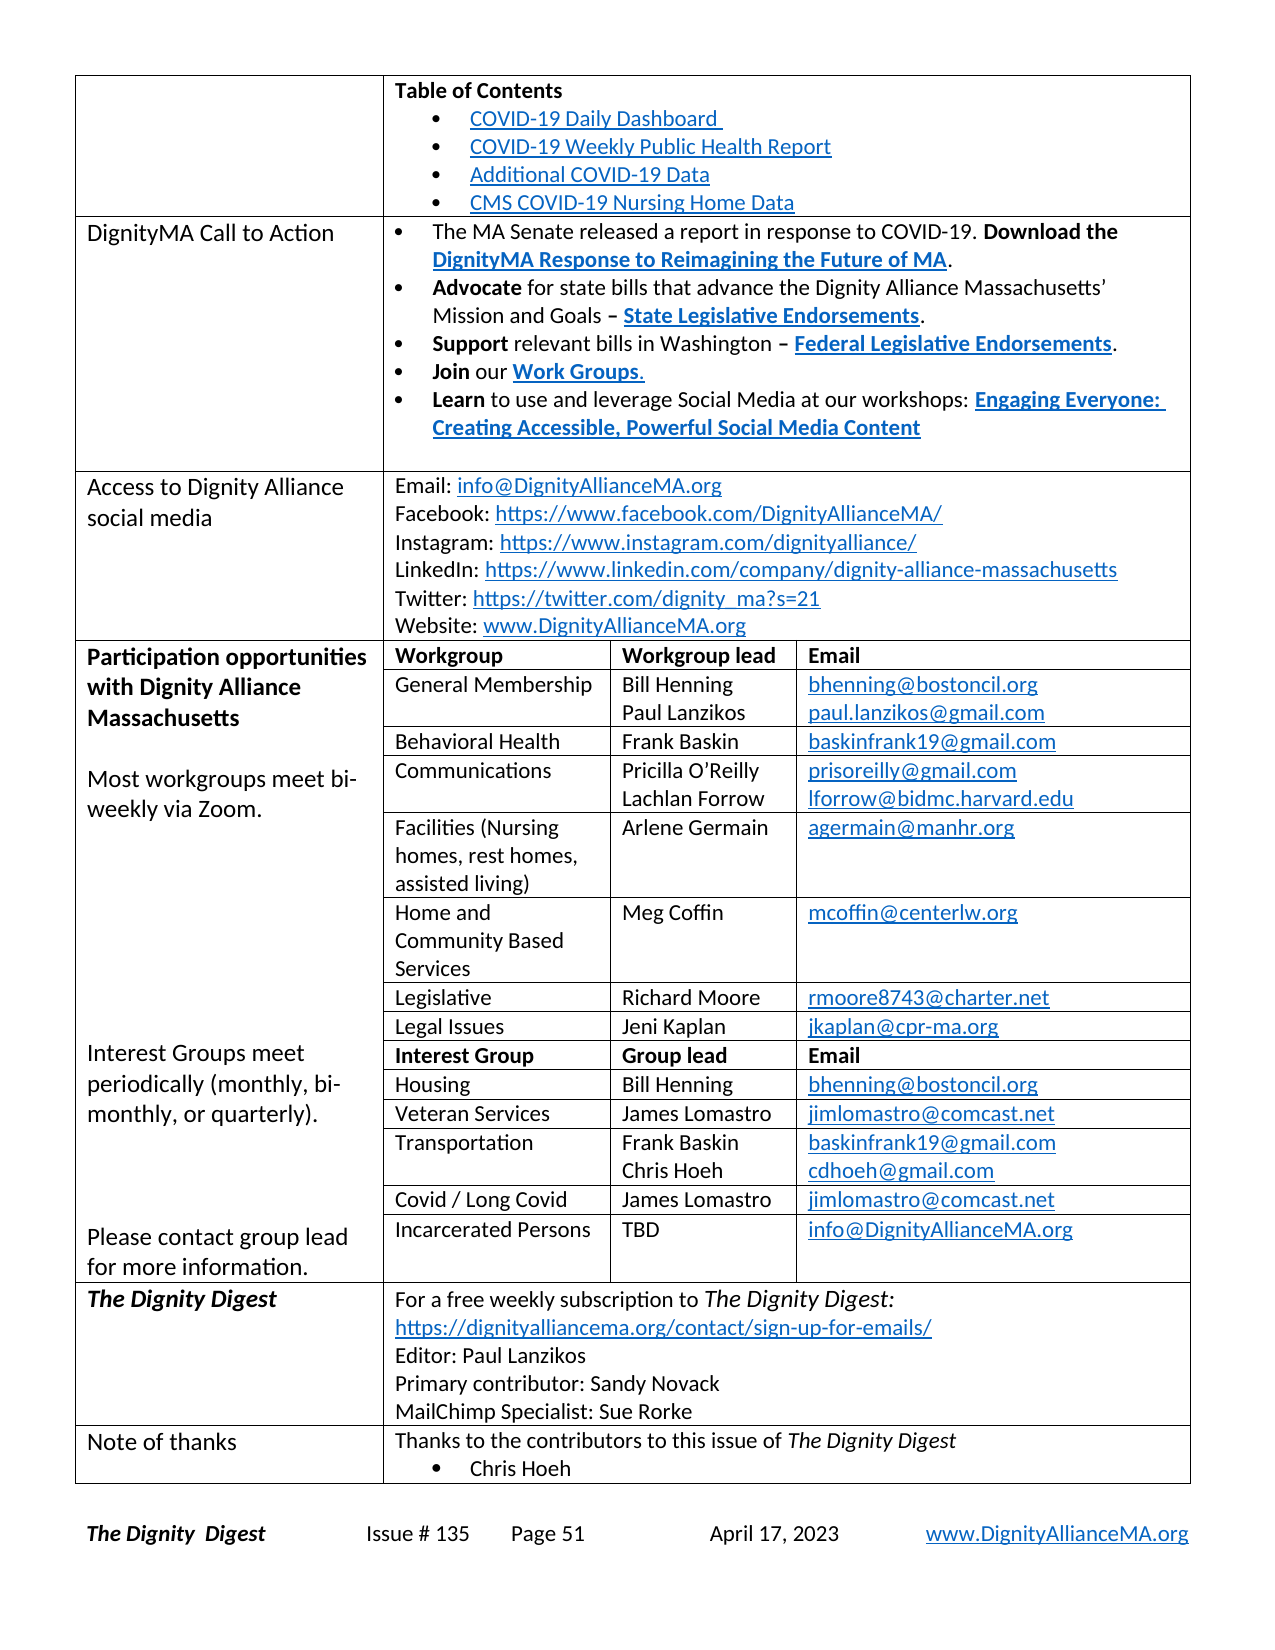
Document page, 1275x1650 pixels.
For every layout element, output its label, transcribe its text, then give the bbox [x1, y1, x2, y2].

table_cell General Membership [384, 670, 610, 726]
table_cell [76, 76, 383, 216]
table_cell Email [797, 1041, 1190, 1069]
table_cell James Lomastro [611, 1100, 796, 1127]
table_cell For a free weekly subscription to The Dignity Digest: https://dignityalliancema.org/contact/sign-up-for-emails/ Editor: Paul Lanzikos Primary contributor: Sandy Novack MailChimp Specialist: Sue Rorke [384, 1283, 1190, 1425]
table_cell baskinfrank19@gmail.com cdhoeh@gmail.com [797, 1129, 1190, 1184]
table_cell Pricilla O’Reilly Lachlan Forrow [611, 756, 796, 812]
table_cell The MA Senate released a report in response to COVID-19. Download the DignityMA Response to Reimagining the Future of MA. Advocate for state bills that advance the Dignity Alliance Massachusetts’ Mission and Goals – State Legislative Endorsements. Support relevant bills in Washington – Federal Legislative Endorsements. Join our Work Groups. Learn to use and leverage Social Media at our workshops: Engaging Everyone: Creating Accessible, Powerful Social Media Content [384, 217, 1190, 471]
table_cell baskinfrank19@gmail.com [797, 727, 1190, 755]
table_cell Veteran Services [384, 1100, 610, 1127]
table_cell bhenning@bostoncil.org paul.lanzikos@gmail.com [797, 670, 1190, 726]
table_cell Email: info@DignityAllianceMA.org Facebook: https://www.facebook.com/DignityAllianceMA/ Instagram: https://www.instagram.com/dignityalliance/ LinkedIn: https://www.linkedin.com/company/dignity-alliance-massachusetts Twitter: https://twitter.com/dignity_ma?s=21 Website: www.DignityAllianceMA.org [384, 472, 1190, 640]
table_cell Bill Henning [611, 1070, 796, 1098]
table_cell jimlomastro@comcast.net [797, 1186, 1190, 1214]
table_cell Behavioral Health [384, 727, 610, 755]
table_cell Transportation [384, 1129, 610, 1184]
table_cell Home and Community Based Services [384, 898, 610, 982]
table_cell The Dignity Digest [76, 1283, 383, 1425]
table_cell Frank Baskin Chris Hoeh [611, 1129, 796, 1184]
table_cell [384, 76, 1190, 216]
table_cell mcoffin@centerlw.org [797, 898, 1190, 982]
table_cell Access to Dignity Alliance social media [76, 472, 383, 640]
table_cell Meg Coffin [611, 898, 796, 982]
table_cell Bill Henning Paul Lanzikos [611, 670, 796, 726]
table_cell Legal Issues [384, 1012, 610, 1040]
table_cell jimlomastro@comcast.net [797, 1100, 1190, 1127]
table_cell agermain@manhr.org [797, 813, 1190, 897]
table_cell Communications [384, 756, 610, 812]
table_cell Facilities (Nursing homes, rest homes, assisted living) [384, 813, 610, 897]
table_cell bhenning@bostoncil.org [797, 1070, 1190, 1098]
table_cell prisoreilly@gmail.com lforrow@bidmc.harvard.edu [797, 756, 1190, 812]
table_cell Workgroup lead [611, 641, 796, 669]
table_cell Incarcerated Persons [384, 1215, 610, 1282]
table_cell rmoore8743@charter.net [797, 983, 1190, 1011]
table_cell Email [797, 641, 1190, 669]
table_cell Arlene Germain [611, 813, 796, 897]
table_cell Housing [384, 1070, 610, 1098]
table_cell Frank Baskin [611, 727, 796, 755]
table_cell James Lomastro [611, 1186, 796, 1214]
table_cell Jeni Kaplan [611, 1012, 796, 1040]
table_cell Participation opportunities with Dignity Alliance Massachusetts Most workgroups meet bi-weekly via Zoom. Interest Groups meet periodically (monthly, bi-monthly, or quarterly). Please contact group lead for more information. [76, 641, 383, 1282]
table_cell DignityMA Call to Action [76, 217, 383, 471]
table_cell Legislative [384, 983, 610, 1011]
table_cell Interest Group [384, 1041, 610, 1069]
table_cell info@DignityAllianceMA.org [797, 1215, 1190, 1282]
table_cell TBD [611, 1215, 796, 1282]
table_cell Covid / Long Covid [384, 1186, 610, 1214]
table_cell Richard Moore [611, 983, 796, 1011]
table_cell jkaplan@cpr-ma.org [797, 1012, 1190, 1040]
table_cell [384, 1426, 1190, 1482]
table_cell Group lead [611, 1041, 796, 1069]
table_cell Workgroup [384, 641, 610, 669]
table_cell Note of thanks [76, 1426, 383, 1482]
